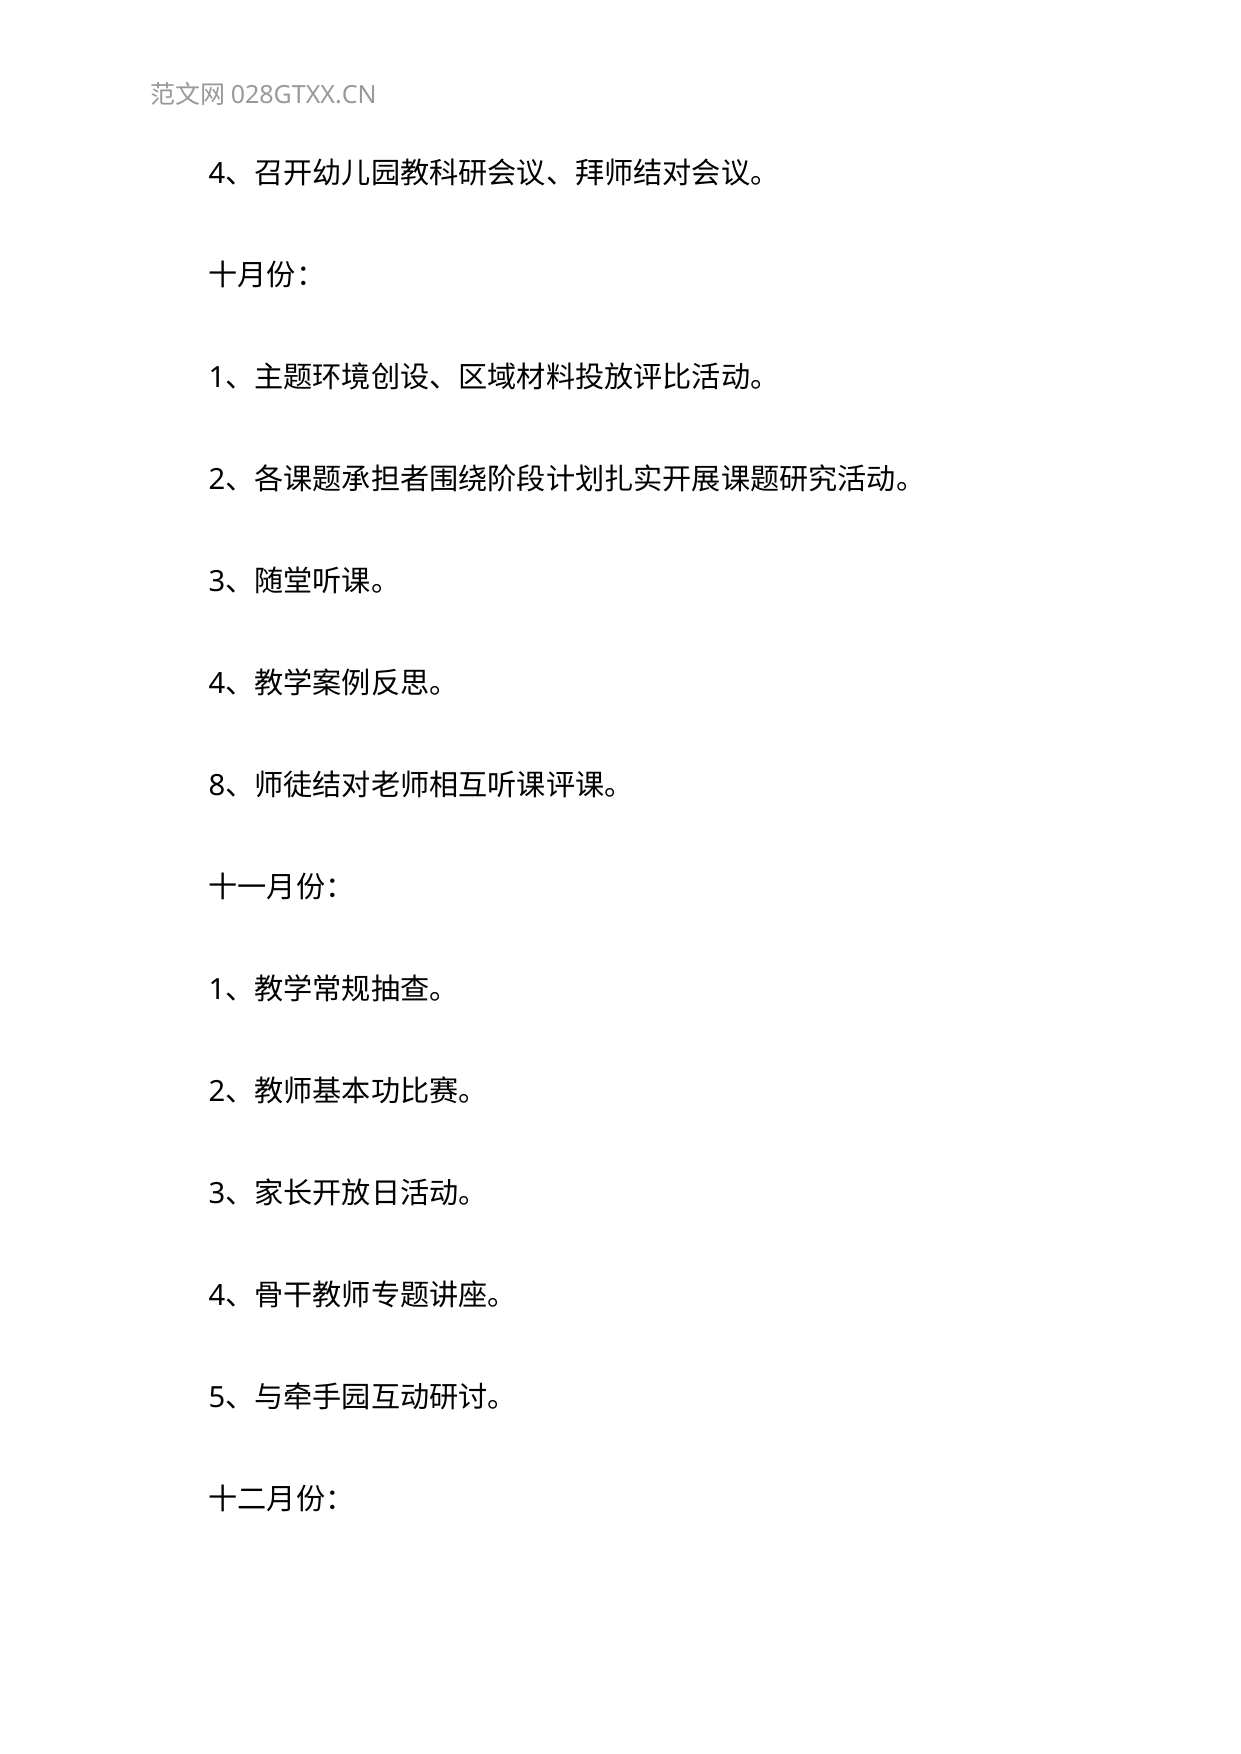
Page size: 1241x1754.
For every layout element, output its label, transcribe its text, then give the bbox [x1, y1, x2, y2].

text 1、主题环境创设、区域材料投放评比活动。 [150, 354, 1090, 396]
text 2、各课题承担者围绕阶段计划扎实开展课题研究活动。 [150, 456, 1090, 498]
text 4、教学案例反思。 [150, 660, 1090, 702]
text 十月份： [150, 252, 1090, 294]
text 2、教师基本功比赛。 [150, 1067, 1090, 1110]
text 3、家长开放日活动。 [150, 1169, 1090, 1212]
text 1、教学常规抽查。 [150, 965, 1090, 1008]
text 十二月份： [150, 1475, 1090, 1518]
text 3、随堂听课。 [150, 558, 1090, 600]
text 5、与牵手园互动研讨。 [150, 1373, 1090, 1416]
text 4、骨干教师专题讲座。 [150, 1271, 1090, 1314]
text 十一月份： [150, 864, 1090, 906]
text 8、师徒结对老师相互听课评课。 [150, 762, 1090, 804]
text 4、召开幼儿园教科研会议、拜师结对会议。 [150, 150, 1090, 192]
